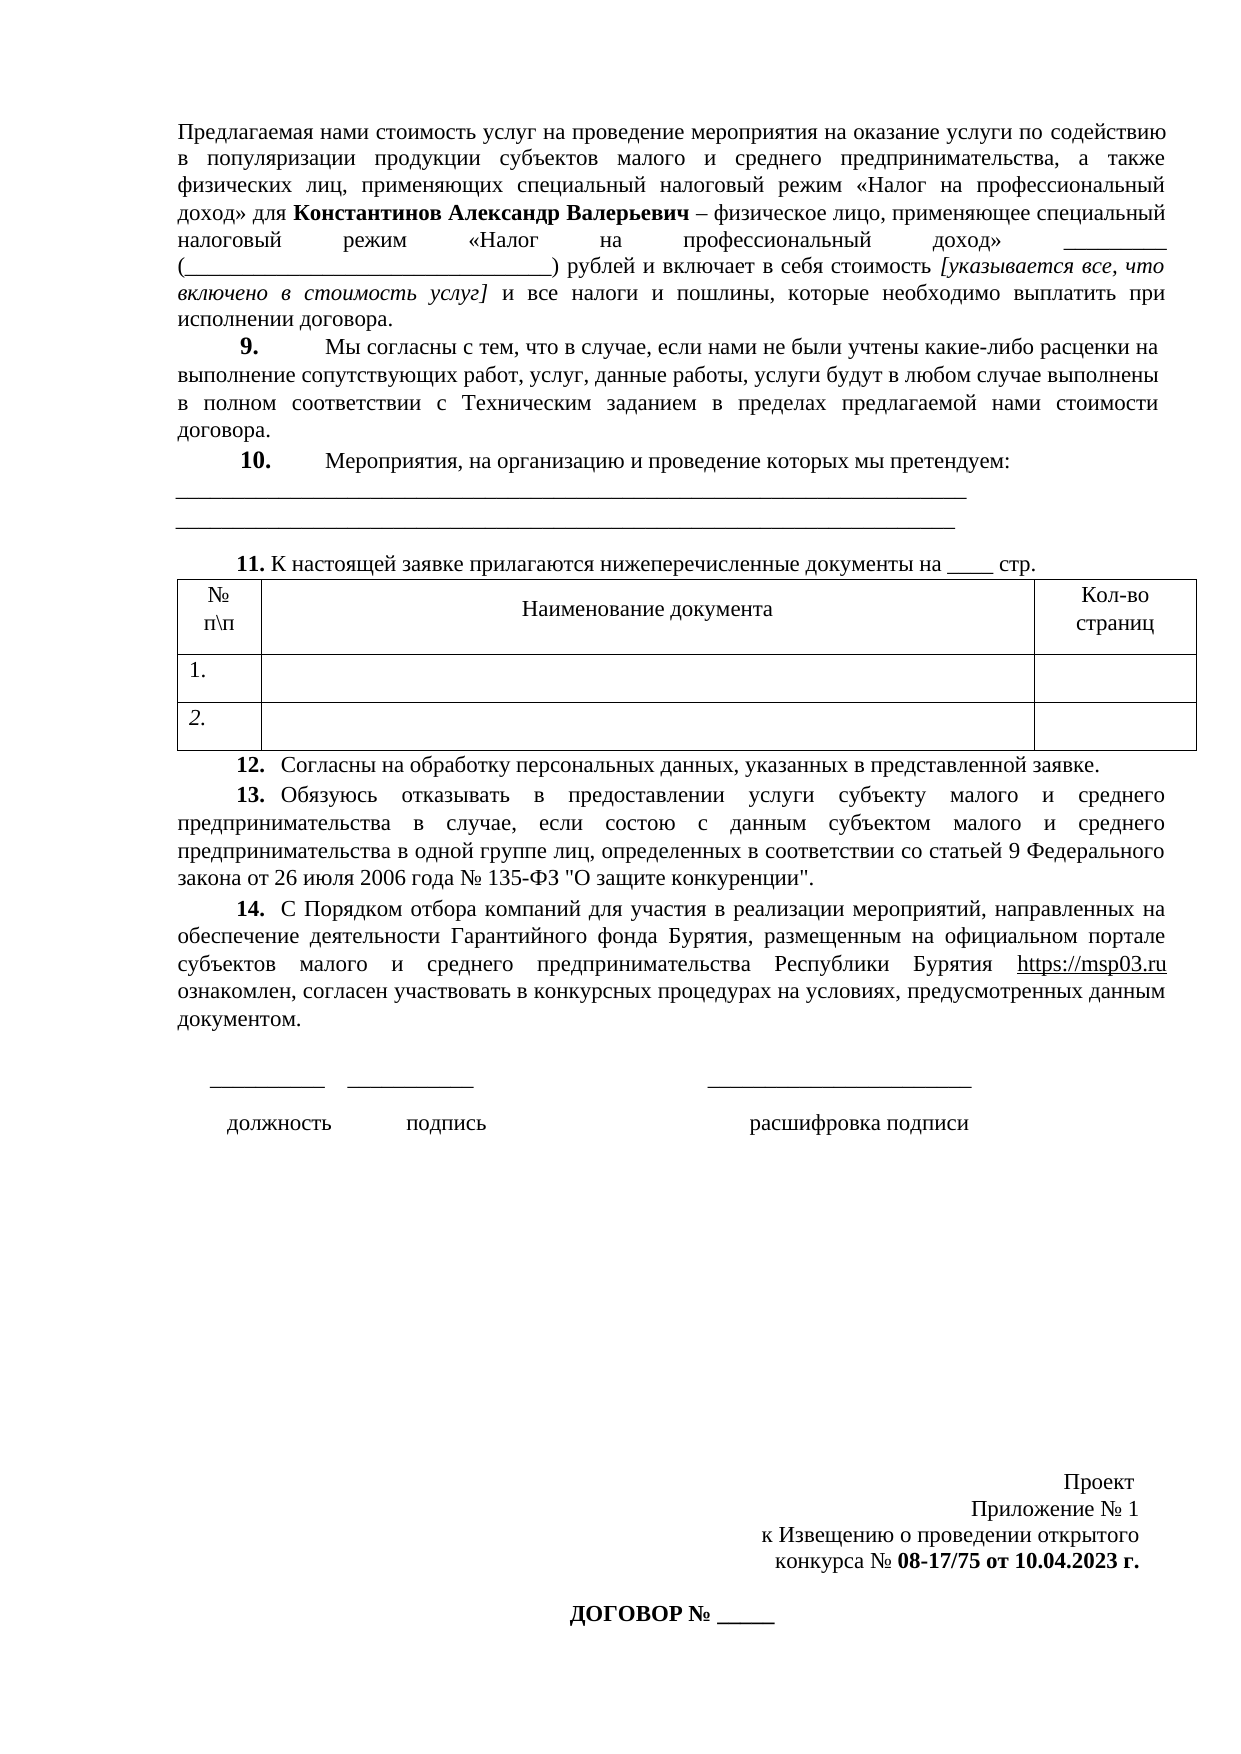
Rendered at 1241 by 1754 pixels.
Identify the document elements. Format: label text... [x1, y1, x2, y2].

text ДОГОВОР № _____ [177, 1600, 1167, 1627]
list Мероприятия, на организацию и проведение которых мы претендуем: [177, 445, 1160, 473]
table_header Кол-во страниц [1035, 580, 1196, 654]
table_cell [262, 703, 1034, 750]
list Согласны на обработку персональных данных, указанных в представленной заявке. [236, 751, 1167, 777]
text _____________________________________________________________________ [176, 475, 1167, 502]
table_header Наименование документа [262, 580, 1034, 654]
text Предлагаемая нами стоимость услуг на проведение мероприятия на оказание услуги по содействию в популяризации продукции субъектов малого и среднего предпринимательства, а также физических лиц, применяющих специальный налоговый режим «Налог на профессиональный доход» для Константинов Александр Валерьевич – физическое лицо, применяющее специальный налоговый режим «Налог на профессиональный доход» _________ (________________________________) рублей и включает в себя стоимость [указывается все, что включено в стоимость услуг] и все налоги и пошлины, которые необходимо выплатить при исполнении договора. [177, 118, 1167, 331]
table_cell [1035, 703, 1196, 750]
text Приложение № 1 [162, 1495, 1139, 1521]
text к Извещению о проведении открытого [162, 1521, 1139, 1547]
list Обязуюсь отказывать в предоставлении услуги субъекту малого и среднего предпринимательства в случае, если состою с данным субъектом малого и среднего предпринимательства в одной группе лиц, определенных в соответствии со статьей 9 Федерального закона от 26 июля 2006 года № 135-ФЗ "О защите конкуренции". [177, 781, 1167, 891]
table_cell 1. [178, 655, 261, 702]
text конкурса № 08-17/75 от 10.04.2023 г. [162, 1547, 1139, 1574]
text ____________________________________________________________________ [176, 505, 1160, 531]
table_header № п\п [178, 580, 261, 654]
table_cell 2. [178, 703, 261, 750]
text 11. К настоящей заявке прилагаются нижеперечисленные документы на ____ стр. [177, 550, 1160, 576]
list Мы согласны с тем, что в случае, если нами не были учтены какие-либо расценки на выполнение сопутствующих работ, услуг, данные работы, услуги будут в любом случае выполнены в полном соответствии с Техническим заданием в пределах предлагаемой нами стоимости договора. [177, 331, 1160, 443]
table_cell [262, 655, 1034, 702]
text должность подпись расшифровка подписи [176, 1109, 1119, 1136]
text Проект [177, 1468, 1181, 1495]
list С Порядком отбора компаний для участия в реализации мероприятий, направленных на обеспечение деятельности Гарантийного фонда Бурятия, размещенным на официальном портале субъектов малого и среднего предпринимательства Республики Бурятия https://msp03.ru ознакомлен, согласен участвовать в конкурсных процедурах на условиях, предусмотренных данным документом. [177, 895, 1167, 1031]
table_cell [1035, 655, 1196, 702]
text __________ ___________ _______________________ [176, 1064, 1160, 1091]
